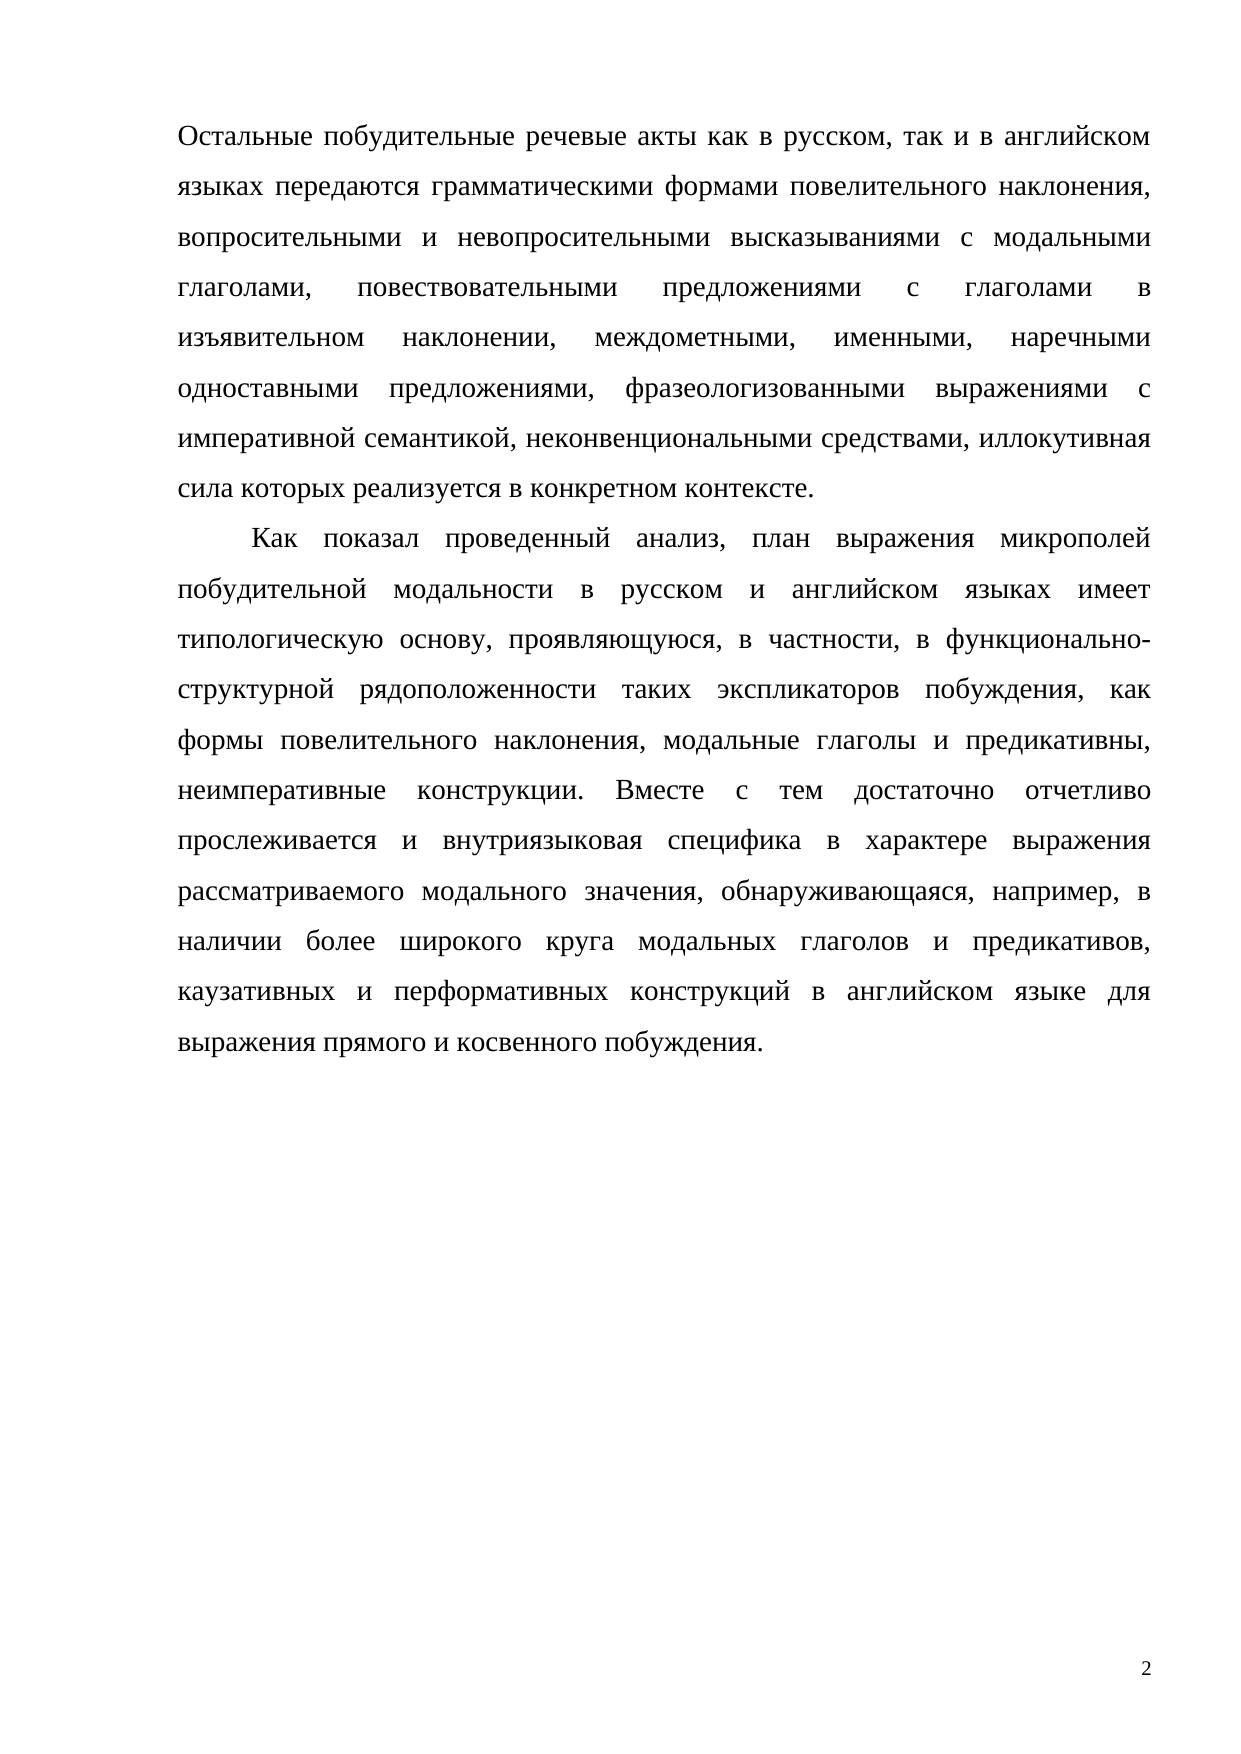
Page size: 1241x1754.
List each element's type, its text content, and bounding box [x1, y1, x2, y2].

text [177, 118, 1152, 504]
text Как показал проведенный анализ, план выражения микрополей побудительной модальности в русском и английском языках имеет типологическую основу, проявляющуюся, в частности, в функционально-структурной рядоположенности таких экспликаторов побуждения, как формы повелительного наклонения, модальные глаголы и предикативны, неимперативные конструкции. Вместе с тем достаточно отчетливо прослеживается и внутриязыковая специфика в характере выражения рассматриваемого модального значения, обнаруживающаяся, например, в наличии более широкого круга модальных глаголов и предикативов, каузативных и перформативных конструкций в английском языке для выражения прямого и косвенного побуждения. [177, 521, 1152, 1057]
